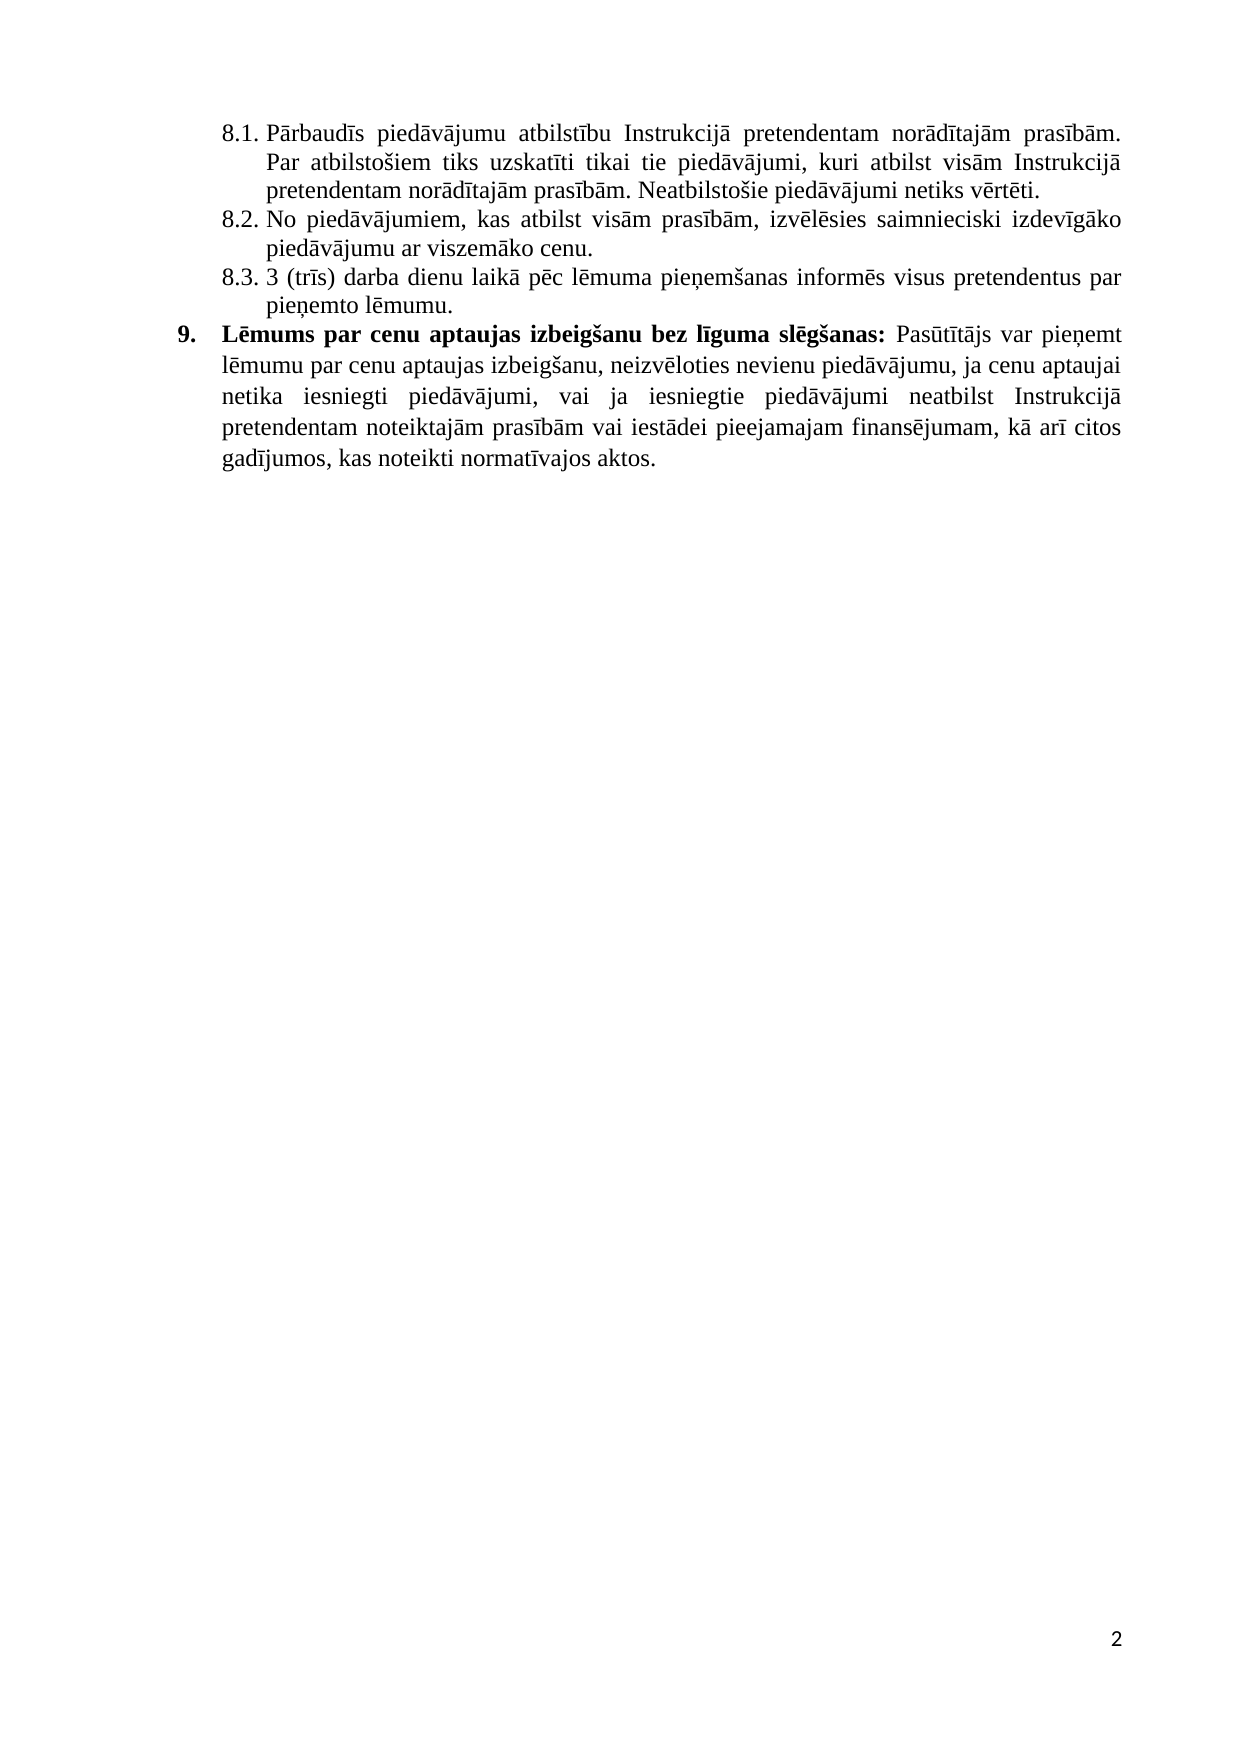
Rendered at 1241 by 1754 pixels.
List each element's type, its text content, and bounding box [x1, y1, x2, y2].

list 3 (trīs) darba dienu laikā pēc lēmuma pieņemšanas informēs visus pretendentus par pieņemto lēmumu. [222, 262, 1122, 319]
list Pārbaudīs piedāvājumu atbilstību Instrukcijā pretendentam norādītajām prasībām. Par atbilstošiem tiks uzskatīti tikai tie piedāvājumi, kuri atbilst visām Instrukcijā pretendentam norādītajām prasībām. Neatbilstošie piedāvājumi netiks vērtēti. [222, 118, 1122, 204]
list Lēmums par cenu aptaujas izbeigšanu bez līguma slēgšanas: Pasūtītājs var pieņemt lēmumu par cenu aptaujas izbeigšanu, neizvēloties nevienu piedāvājumu, ja cenu aptaujai netika iesniegti piedāvājumi, vai ja iesniegtie piedāvājumi neatbilst Instrukcijā pretendentam noteiktajām prasībām vai iestādei pieejamajam finansējumam, kā arī citos gadījumos, kas noteikti normatīvajos aktos. [177, 319, 1122, 472]
list No piedāvājumiem, kas atbilst visām prasībām, izvēlēsies saimnieciski izdevīgāko piedāvājumu ar viszemāko cenu. [222, 204, 1122, 262]
